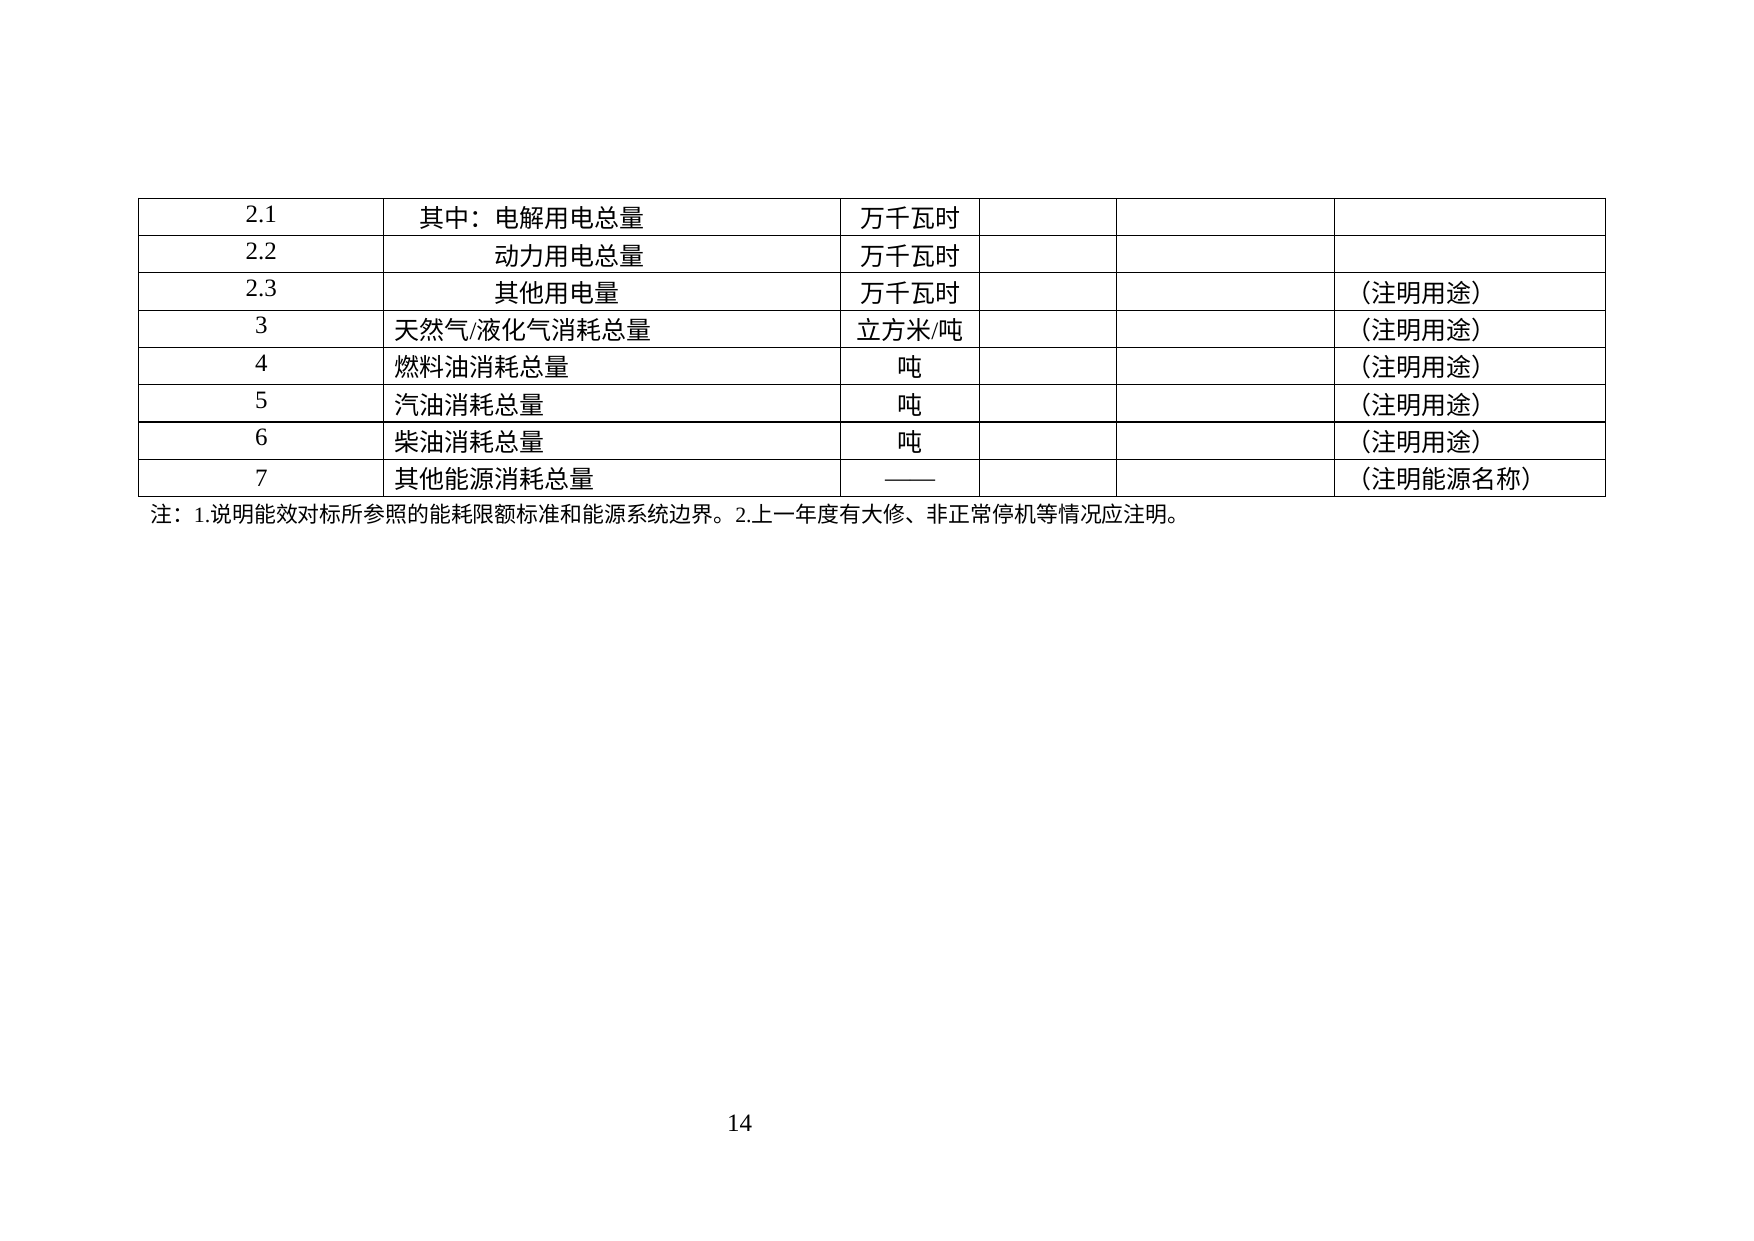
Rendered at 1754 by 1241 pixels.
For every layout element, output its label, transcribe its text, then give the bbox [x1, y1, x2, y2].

table_cell （注明用途） [1335, 273, 1605, 309]
table_cell 万千瓦时 [841, 236, 979, 272]
table_cell （注明用途） [1335, 385, 1605, 421]
table_cell [980, 311, 1116, 347]
table_cell 2.2 [139, 236, 383, 272]
table_cell [1117, 236, 1334, 272]
table_cell [980, 273, 1116, 309]
table_cell 动力用电总量 [384, 236, 840, 272]
table_cell 吨 [841, 423, 979, 459]
table_cell [1117, 460, 1334, 496]
table_cell 5 [139, 385, 383, 421]
table_cell 2.1 [139, 199, 383, 235]
table_cell 2.3 [139, 273, 383, 309]
table_cell 天然气/液化气消耗总量 [384, 311, 840, 347]
table_cell [1117, 311, 1334, 347]
table_cell 万千瓦时 [841, 273, 979, 309]
table_cell （注明能源名称） [1335, 460, 1605, 496]
table_cell [1117, 385, 1334, 421]
table_cell [980, 423, 1116, 459]
table_cell 立方米/吨 [841, 311, 979, 347]
table_cell 燃料油消耗总量 [384, 348, 840, 384]
table_cell [980, 460, 1116, 496]
text 注：1.说明能效对标所参照的能耗限额标准和能源系统边界。2.上一年度有大修、非正常停机等情况应注明。 [150, 497, 1604, 529]
table_cell [980, 348, 1116, 384]
table_cell [980, 385, 1116, 421]
table_cell 3 [139, 311, 383, 347]
table_cell 6 [139, 423, 383, 459]
table_cell [1117, 273, 1334, 309]
table_cell （注明用途） [1335, 348, 1605, 384]
table_cell —— [841, 460, 979, 496]
table_cell [980, 236, 1116, 272]
table_cell [1335, 236, 1605, 272]
table_cell 其他能源消耗总量 [384, 460, 840, 496]
table_cell 柴油消耗总量 [384, 423, 840, 459]
table_cell [980, 199, 1116, 235]
table_cell 4 [139, 348, 383, 384]
table_cell 吨 [841, 348, 979, 384]
table_cell [1117, 348, 1334, 384]
table_cell 汽油消耗总量 [384, 385, 840, 421]
table_cell （注明用途） [1335, 311, 1605, 347]
table_cell 其中：电解用电总量 [384, 199, 840, 235]
table_cell 万千瓦时 [841, 199, 979, 235]
table_cell [1117, 199, 1334, 235]
table_cell [1117, 423, 1334, 459]
table_cell 吨 [841, 385, 979, 421]
table_cell 其他用电量 [384, 273, 840, 309]
table_cell （注明用途） [1335, 423, 1605, 459]
table_cell [1335, 199, 1605, 235]
table_cell 7 [139, 460, 383, 496]
